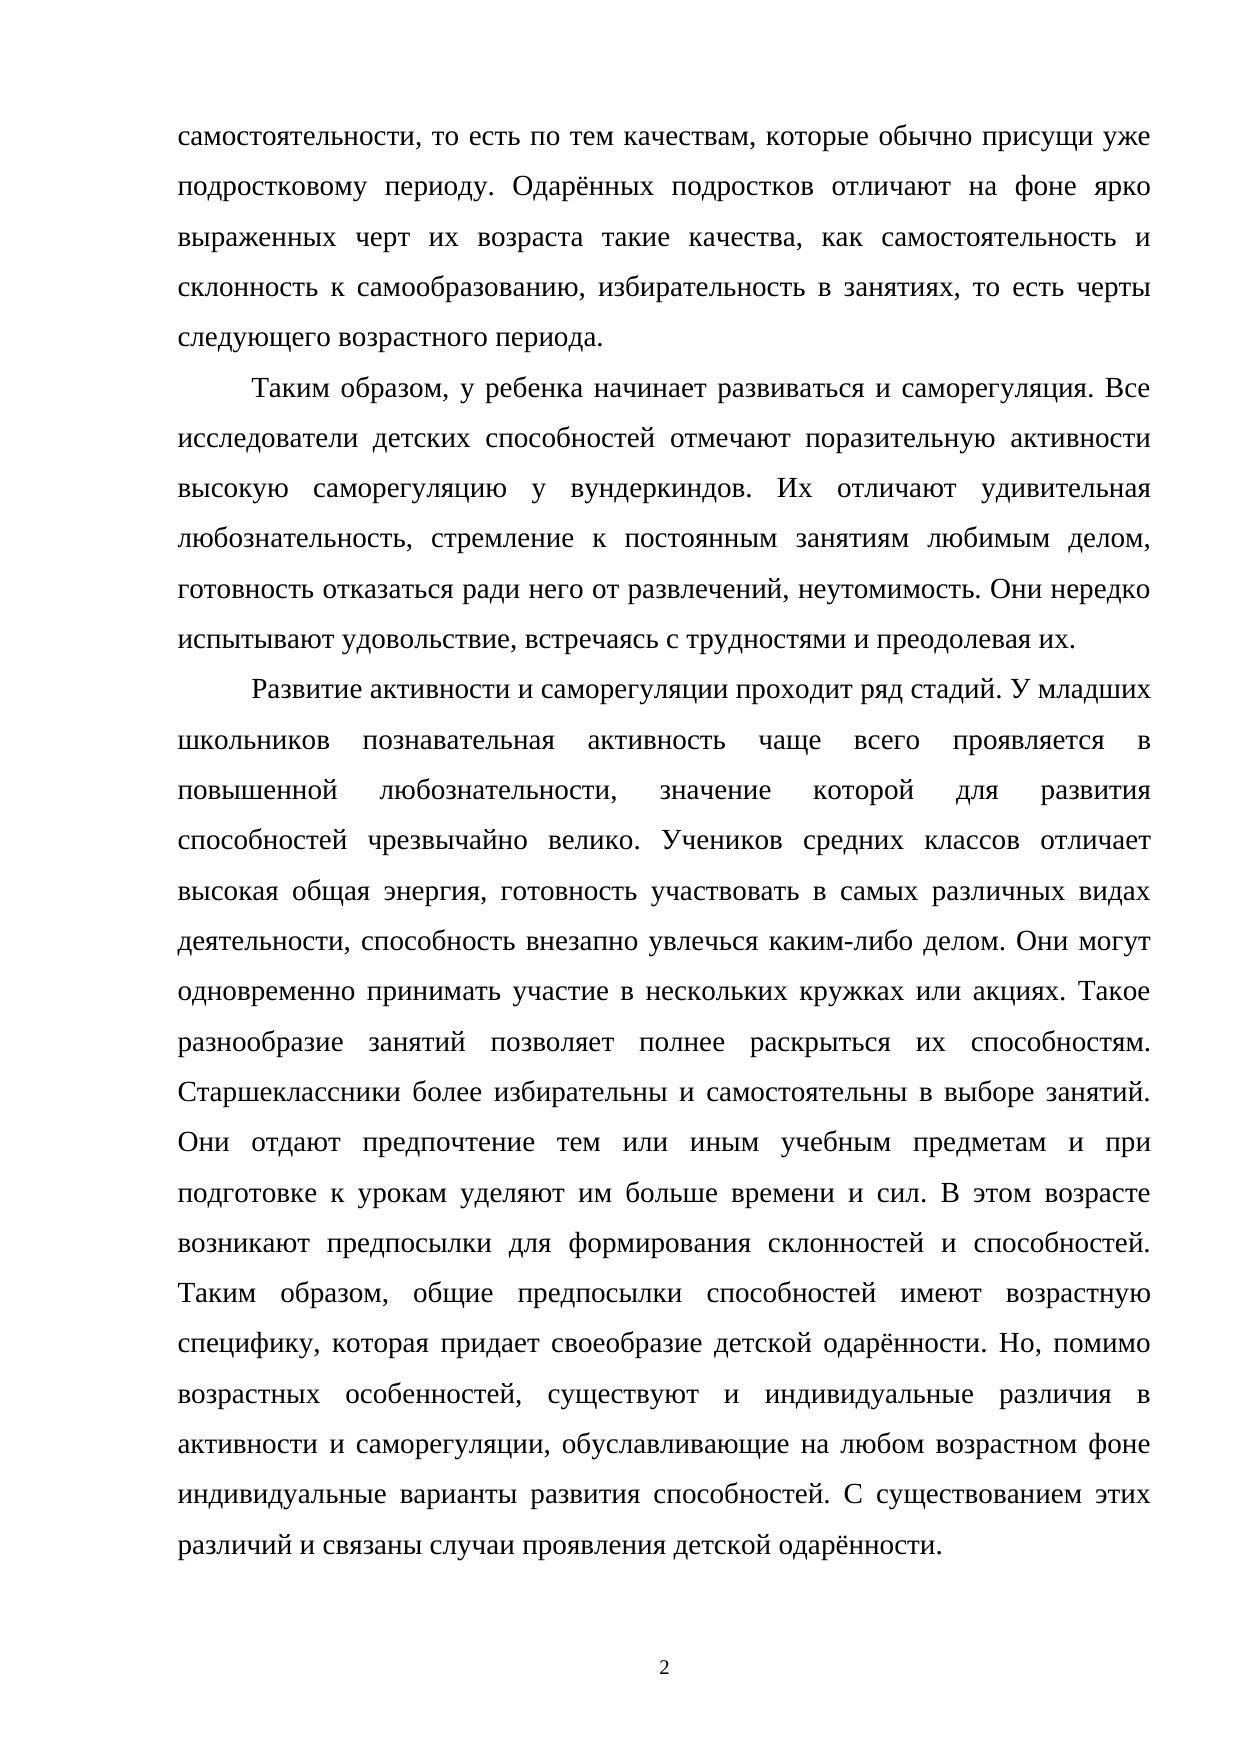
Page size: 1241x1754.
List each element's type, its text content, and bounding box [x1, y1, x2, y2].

text Развитие активности и саморегуляции проходит ряд стадий. У младших школьников познавательная активность чаще всего проявляется в повышенной любознательности, значение которой для развития способностей чрезвычайно велико. Учеников средних классов отличает высокая общая энергия, готовность участвовать в самых различных видах деятельности, способность внезапно увлечься каким-либо делом. Они могут одновременно принимать участие в нескольких кружках или акциях. Такое разнообразие занятий позволяет полнее раскрыться их способностям. Старшеклассники более избирательны и самостоятельны в выборе занятий. Они отдают предпочтение тем или иным учебным предметам и при подготовке к урокам уделяют им больше времени и сил. В этом возрасте возникают предпосылки для формирования склонностей и способностей. Таким образом, общие предпосылки способностей имеют возрастную специфику, которая придает своеобразие детской одарённости. Но, помимо возрастных особенностей, существуют и индивидуальные различия в активности и саморегуляции, обуславливающие на любом возрастном фоне индивидуальные варианты развития способностей. С существованием этих различий и связаны случаи проявления детской одарённости. [177, 672, 1152, 1560]
text Таким образом, у ребенка начинает развиваться и саморегуляция. Все исследователи детских способностей отмечают поразительную активности высокую саморегуляцию у вундеркиндов. Их отличают удивительная любознательность, стремление к постоянным занятиям любимым делом, готовность отказаться ради него от развлечений, неутомимость. Они нередко испытывают удовольствие, встречаясь с трудностями и преодолевая их. [177, 370, 1152, 655]
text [177, 118, 1152, 353]
